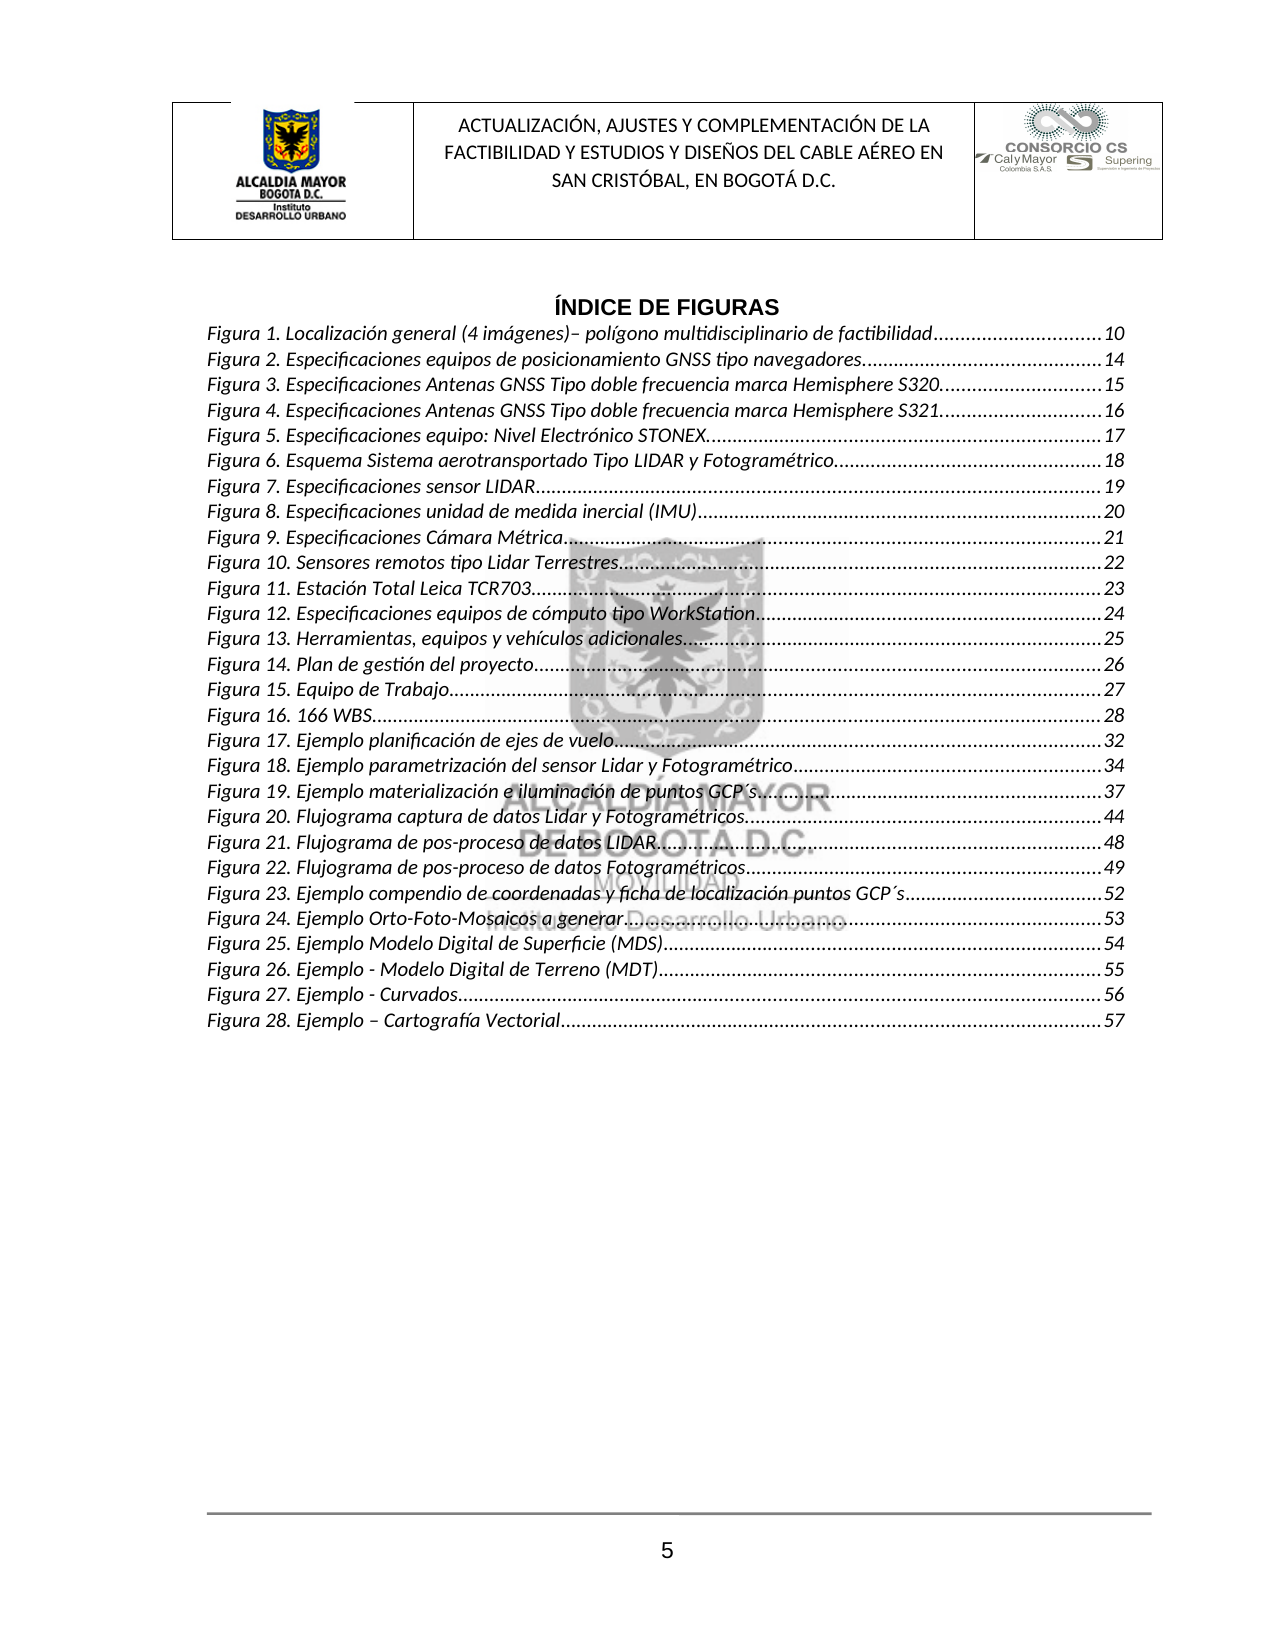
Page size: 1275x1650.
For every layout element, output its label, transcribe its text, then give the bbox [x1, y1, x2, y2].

text Figura 27. Ejemplo - Curvados. 56 [207, 981, 1127, 1007]
text Figura 8. Especificaciones unidad de medida inercial (IMU). 20 [207, 498, 1127, 524]
text Figura 21. Flujograma de pos-proceso de datos LIDAR. 48 [207, 829, 1127, 854]
text Figura 20. Flujograma captura de datos Lidar y Fotogramétricos. 44 [207, 803, 1127, 829]
text Figura 19. Ejemplo materialización e iluminación de puntos GCP´s. 37 [207, 778, 1127, 803]
text Figura 7. Especificaciones sensor LIDAR. 19 [207, 473, 1127, 498]
text Figura 9. Especificaciones Cámara Métrica. 21 [207, 524, 1127, 549]
text Figura 5. Especificaciones equipo: Nivel Electrónico STONEX. 17 [207, 422, 1127, 448]
text Figura 3. Especificaciones Antenas GNSS Tipo doble frecuencia marca Hemisphere S320. 15 [207, 371, 1127, 397]
text Figura 26. Ejemplo - Modelo Digital de Terreno (MDT). 55 [207, 956, 1127, 981]
text Figura 4. Especificaciones Antenas GNSS Tipo doble frecuencia marca Hemisphere S321. 16 [207, 397, 1127, 422]
text Figura 11. Estación Total Leica TCR703. 23 [207, 575, 1127, 600]
text Figura 23. Ejemplo compendio de coordenadas y ficha de localización puntos GCP´s. 52 [207, 880, 1127, 905]
text Figura 1. Localización general (4 imágenes)– polígono multidisciplinario de factibilidad 10 [207, 321, 1127, 346]
text Figura 15. Equipo de Trabajo. 27 [207, 676, 1127, 702]
text Figura 12. Especificaciones equipos de cómputo tipo WorkStation. 24 [207, 600, 1127, 626]
text Figura 28. Ejemplo – Cartografía Vectorial. 57 [207, 1007, 1127, 1032]
text Figura 17. Ejemplo planificación de ejes de vuelo. 32 [207, 727, 1127, 753]
text Figura 6. Esquema Sistema aerotransportado Tipo LIDAR y Fotogramétrico. 18 [207, 448, 1127, 473]
picture [231, 102, 355, 232]
picture [975, 103, 1161, 172]
text ÍNDICE DE FIGURAS [207, 294, 1127, 321]
text Figura 22. Flujograma de pos-proceso de datos Fotogramétricos. 49 [207, 854, 1127, 880]
text Figura 25. Ejemplo Modelo Digital de Superficie (MDS). 54 [207, 931, 1127, 956]
text Figura 14. Plan de gestión del proyecto. 26 [207, 651, 1127, 676]
text Figura 24. Ejemplo Orto-Foto-Mosaicos a generar. 53 [207, 905, 1127, 931]
text Figura 16. 166 WBS. 28 [207, 702, 1127, 727]
text Figura 18. Ejemplo parametrización del sensor Lidar y Fotogramétrico. 34 [207, 753, 1127, 778]
text Figura 2. Especificaciones equipos de posicionamiento GNSS tipo navegadores. 14 [207, 346, 1127, 371]
text Figura 10. Sensores remotos tipo Lidar Terrestres. 22 [207, 549, 1127, 575]
text Figura 13. Herramientas, equipos y vehículos adicionales. 25 [207, 626, 1127, 651]
